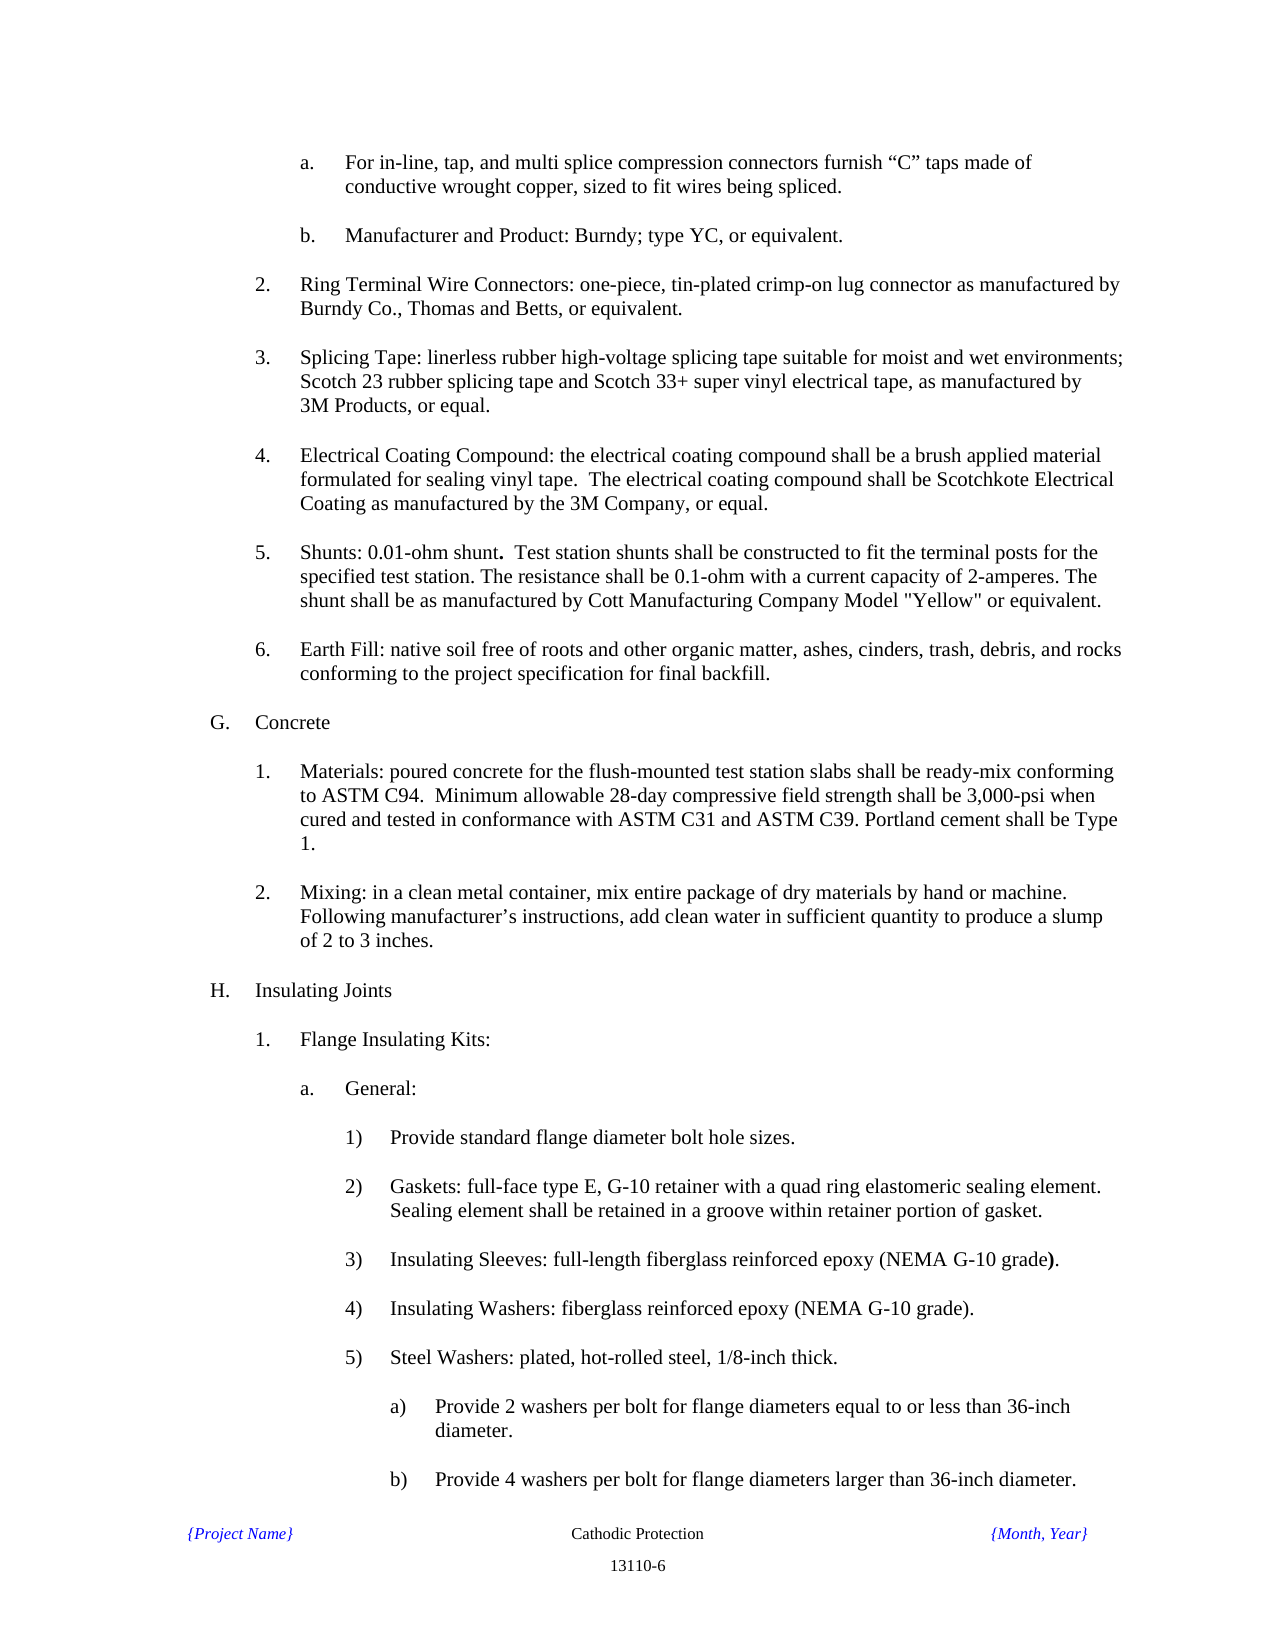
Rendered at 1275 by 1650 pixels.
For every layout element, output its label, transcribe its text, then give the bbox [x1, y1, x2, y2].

list Insulating Joints [210, 977, 1125, 1002]
list For in-line, tap, and multi splice compression connectors furnish “C” taps made of conductive wrought copper, sized to fit wires being spliced. [300, 150, 1125, 198]
list Ring Terminal Wire Connectors: one-piece, tin-plated crimp-on lug connector as manufactured by Burndy Co., Thomas and Betts, or equivalent. [255, 272, 1125, 320]
list Provide 2 washers per bolt for flange diameters equal to or less than 36-inch diameter. [390, 1394, 1125, 1442]
list Materials: poured concrete for the flush-mounted test station slabs shall be ready-mix conforming to ASTM C94. Minimum allowable 28-day compressive field strength shall be 3,000-psi when cured and tested in conformance with ASTM C31 and ASTM C39. Portland cement shall be Type 1. [255, 759, 1125, 855]
list Shunts: 0.01-ohm shunt. Test station shunts shall be constructed to fit the terminal posts for the specified test station. The resistance shall be 0.1-ohm with a current capacity of 2-amperes. The shunt shall be as manufactured by Cott Manufacturing Company Model "Yellow" or equivalent. [255, 540, 1125, 612]
list General: [300, 1076, 1125, 1100]
list Concrete [210, 710, 1125, 734]
list Earth Fill: native soil free of roots and other organic matter, ashes, cinders, trash, debris, and rocks conforming to the project specification for final backfill. [255, 637, 1125, 685]
list Manufacturer and Product: Burndy; type YC, or equivalent. [300, 223, 1125, 247]
list Gaskets: full-face type E, G-10 retainer with a quad ring elastomeric sealing element. Sealing element shall be retained in a groove within retainer portion of gasket. [345, 1174, 1125, 1222]
list Splicing Tape: linerless rubber high-voltage splicing tape suitable for moist and wet environments; Scotch 23 rubber splicing tape and Scotch 33+ super vinyl electrical tape, as manufactured by 3M Products, or equal. [255, 345, 1125, 417]
list Steel Washers: plated, hot-rolled steel, 1/8-inch thick. [345, 1345, 1125, 1369]
list Provide standard flange diameter bolt hole sizes. [345, 1125, 1125, 1149]
list Insulating Sleeves: full-length fiberglass reinforced epoxy (NEMA G-10 grade). [345, 1247, 1125, 1271]
list Insulating Washers: fiberglass reinforced epoxy (NEMA G-10 grade). [345, 1296, 1125, 1320]
list Provide 4 washers per bolt for flange diameters larger than 36-inch diameter. [390, 1467, 1125, 1491]
list Electrical Coating Compound: the electrical coating compound shall be a brush applied material formulated for sealing vinyl tape. The electrical coating compound shall be Scotchkote Electrical Coating as manufactured by the 3M Company, or equal. [255, 442, 1125, 515]
list Mixing: in a clean metal container, mix entire package of dry materials by hand or machine. Following manufacturer’s instructions, add clean water in sufficient quantity to produce a slump of 2 to 3 inches. [255, 880, 1125, 952]
list Flange Insulating Kits: [255, 1027, 1125, 1051]
